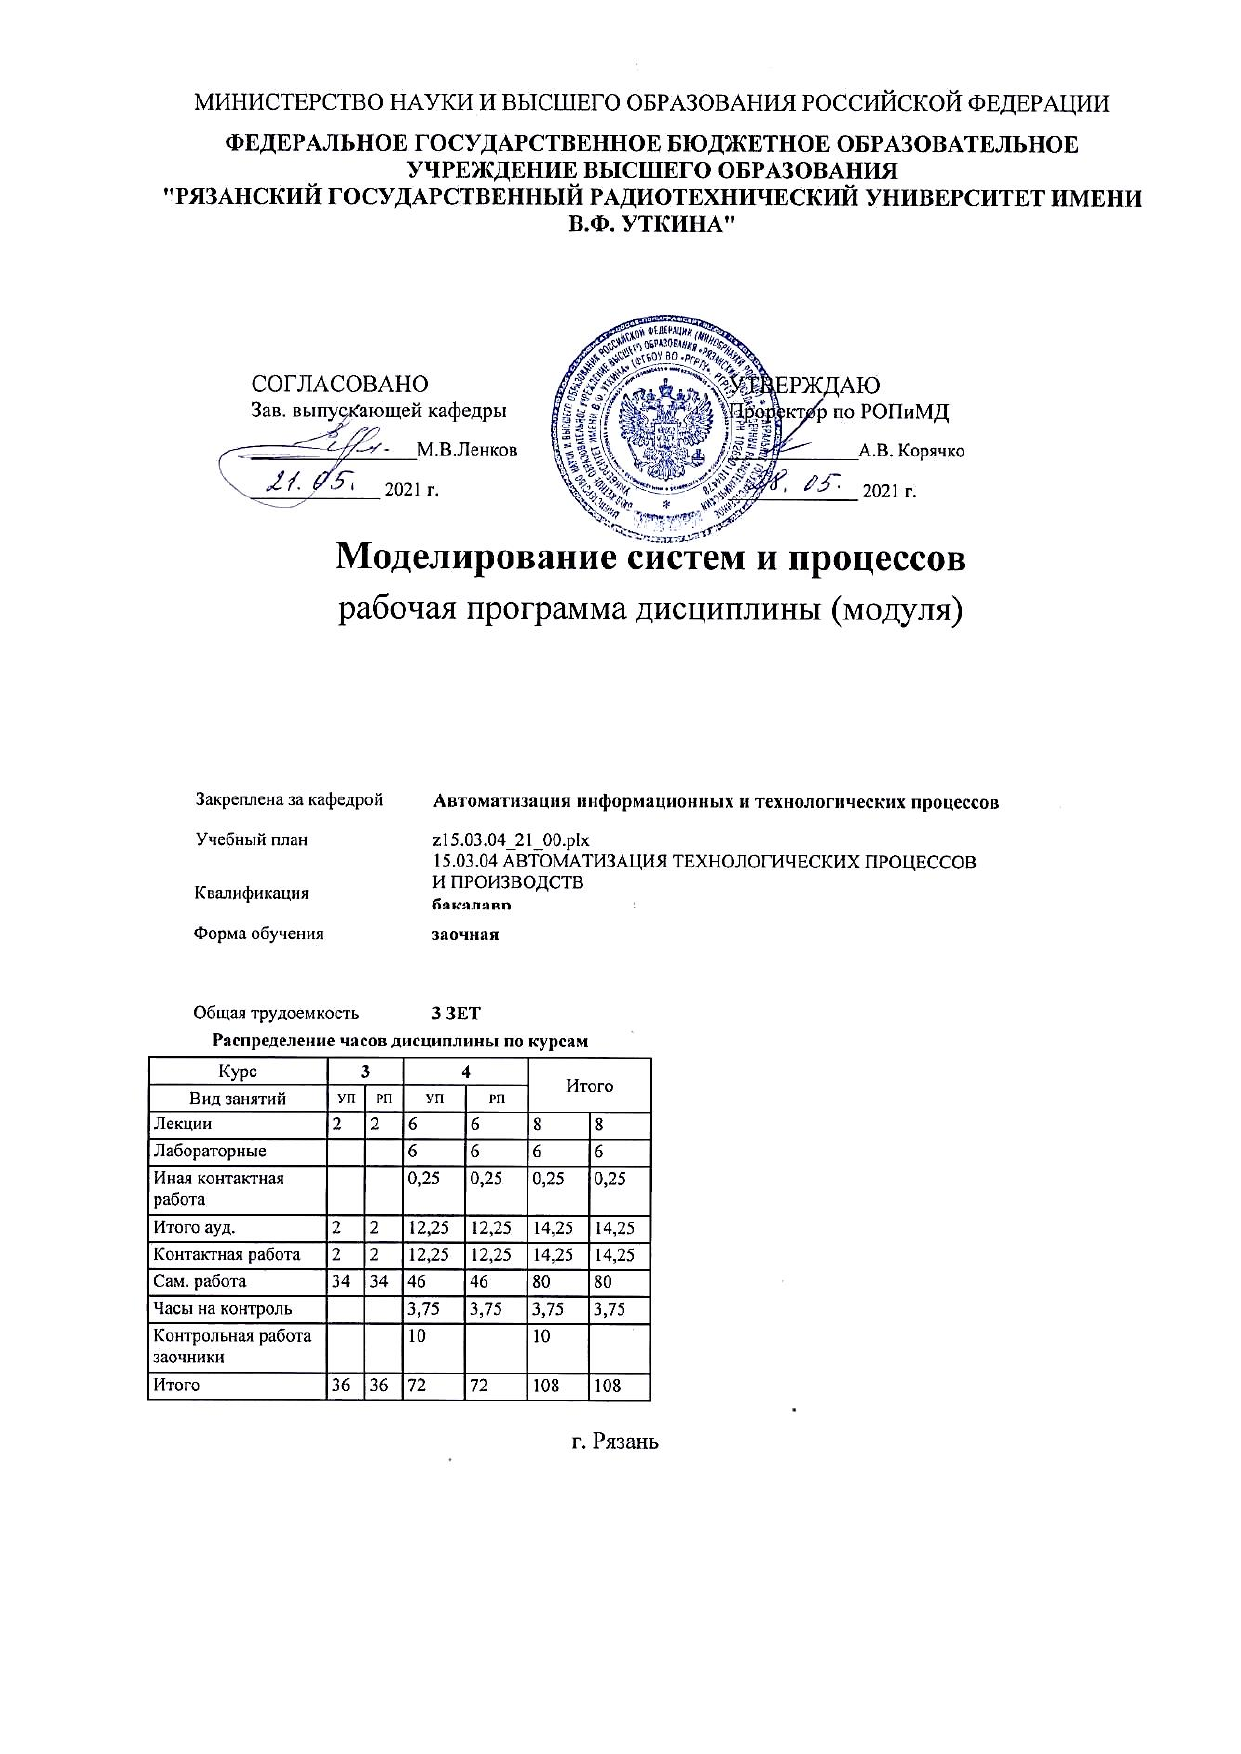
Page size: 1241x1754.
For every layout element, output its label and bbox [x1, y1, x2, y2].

picture [118, 58, 1182, 1565]
